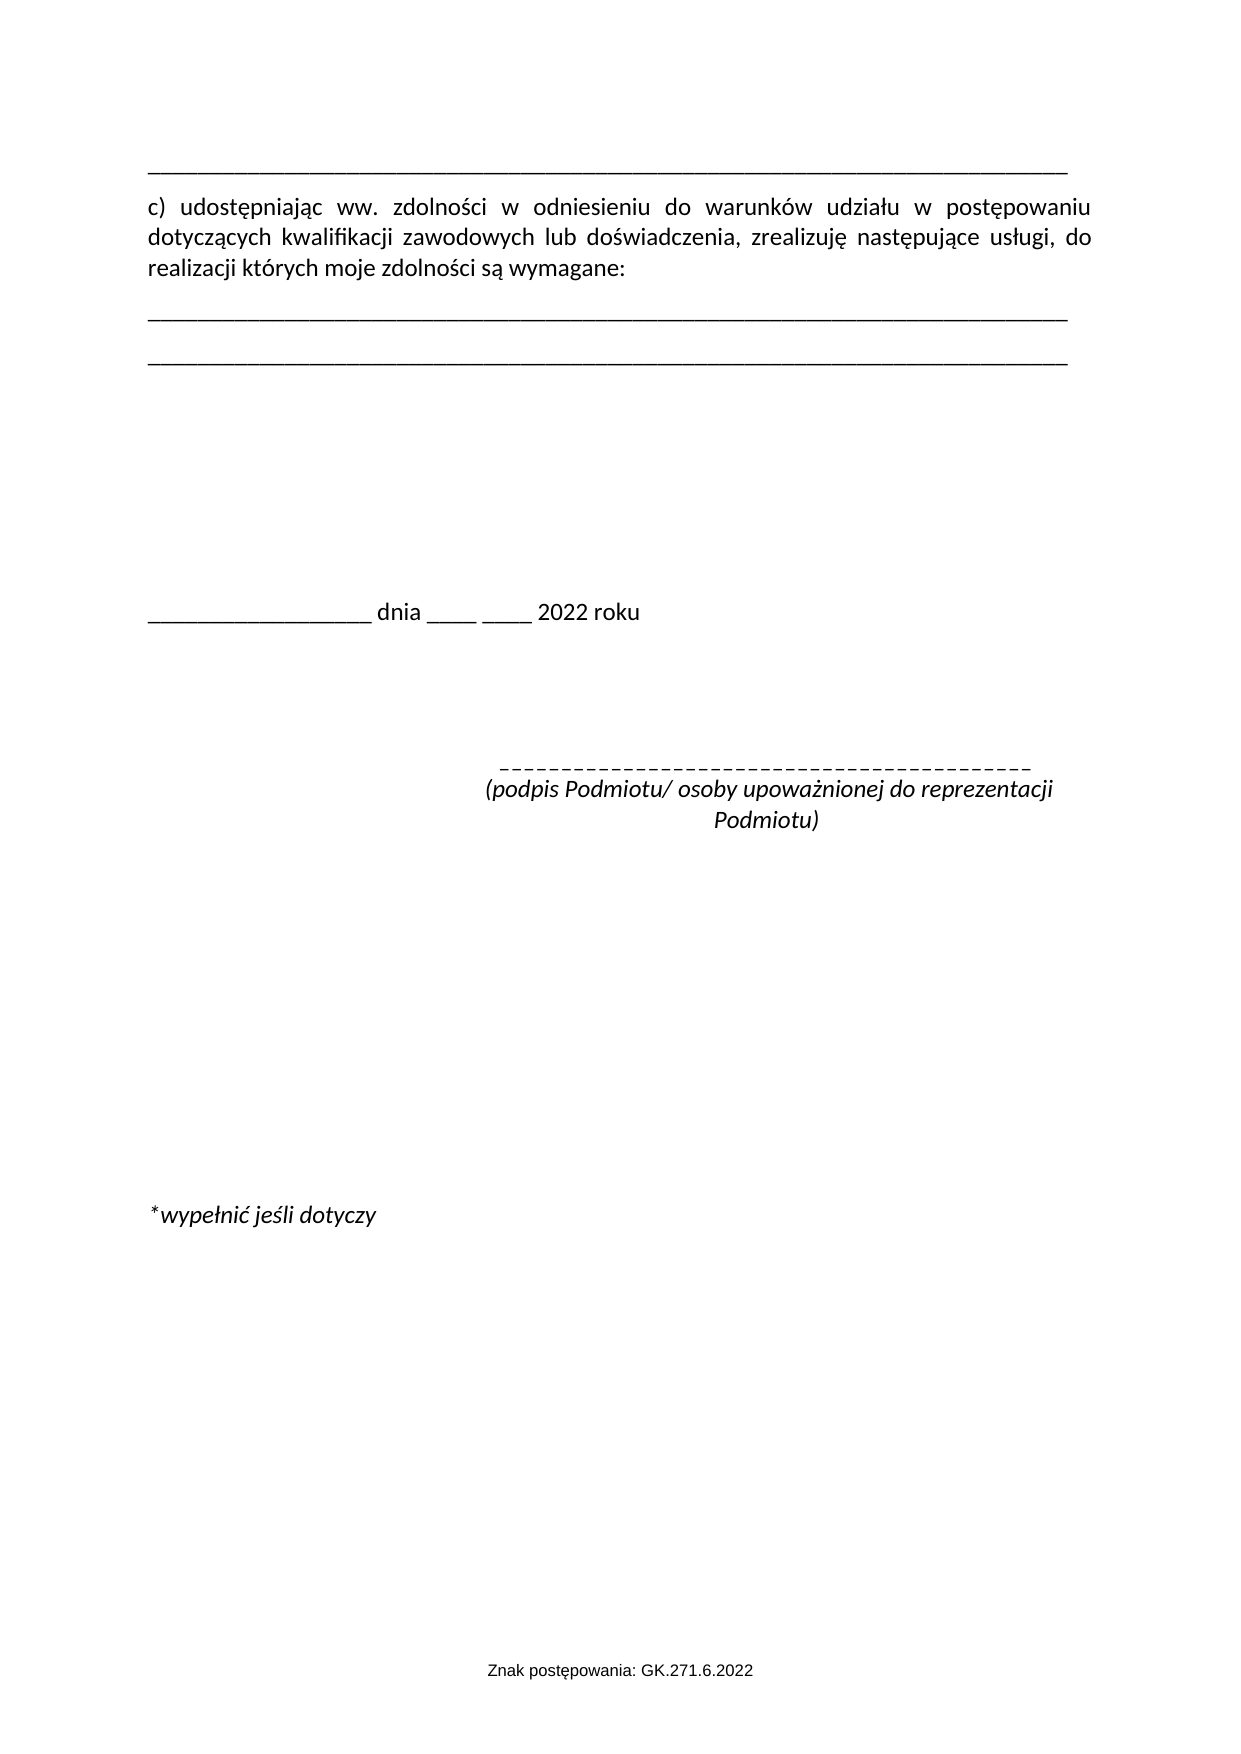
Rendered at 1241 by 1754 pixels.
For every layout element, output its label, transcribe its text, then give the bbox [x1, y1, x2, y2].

text ___________________________________________ [443, 743, 1093, 773]
text __________________ dnia ____ ____ 2022 roku [148, 596, 1128, 626]
text __________________________________________________________________________ [148, 295, 1152, 325]
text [148, 148, 1152, 178]
text *wypełnić jeśli dotyczy [148, 1199, 1093, 1230]
text (podpis Podmiotu/ osoby upoważnionej do reprezentacji Podmiotu) [443, 773, 1093, 834]
text __________________________________________________________________________ [148, 338, 1152, 368]
text c) udostępniając ww. zdolności w odniesieniu do warunków udziału w postępowaniu dotyczących kwalifikacji zawodowych lub doświadczenia, zrealizuję następujące usługi, do realizacji których moje zdolności są wymagane: [148, 191, 1093, 282]
